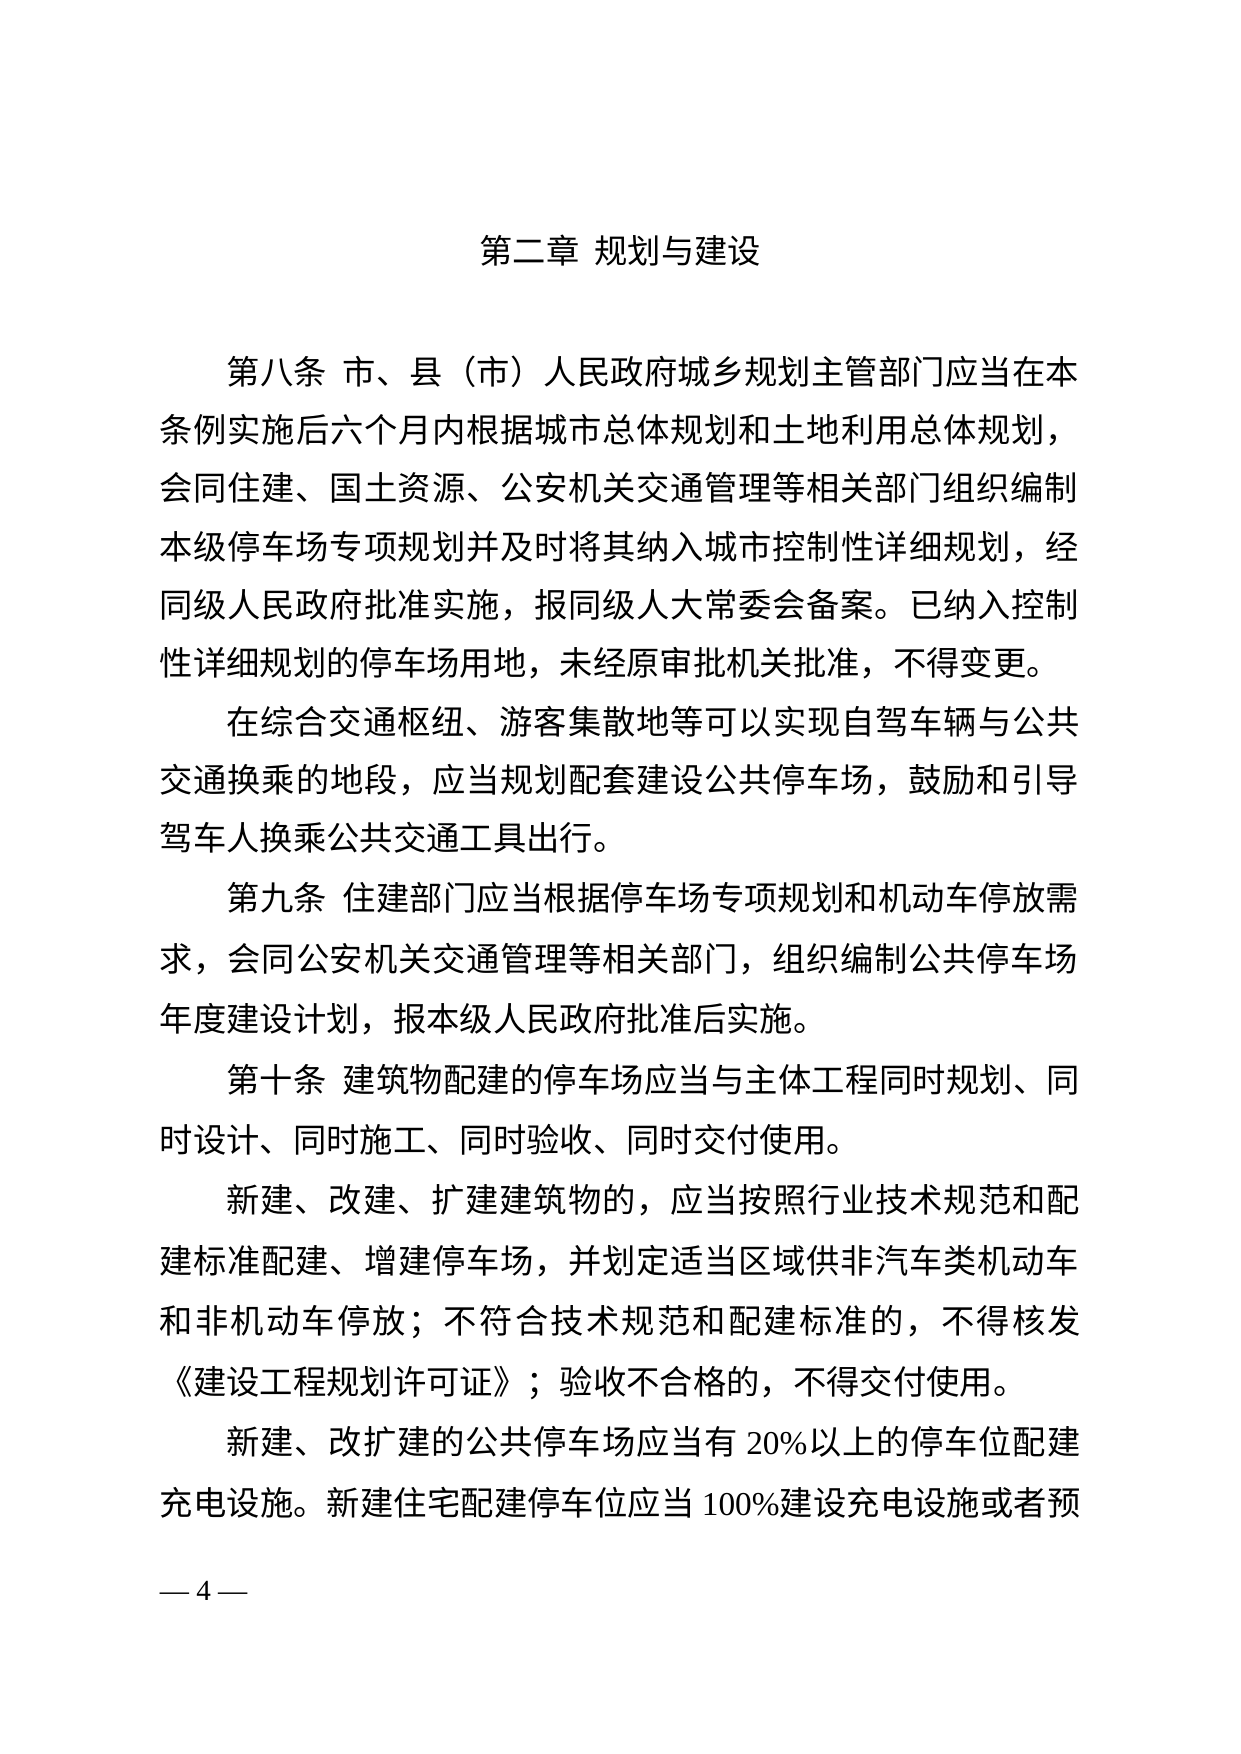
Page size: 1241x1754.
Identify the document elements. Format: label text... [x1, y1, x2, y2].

text 第八条 市、县（市）人民政府城乡规划主管部门应当在本条例实施后六个月内根据城市总体规划和土地利用总体规划，会同住建、国土资源、公安机关交通管理等相关部门组织编制本级停车场专项规划并及时将其纳入城市控制性详细规划，经同级人民政府批准实施，报同级人大常委会备案。已纳入控制性详细规划的停车场用地，未经原审批机关批准，不得变更。 [159, 337, 1081, 687]
text 第十条 建筑物配建的停车场应当与主体工程同时规划、同时设计、同时施工、同时验收、同时交付使用。 [159, 1044, 1081, 1164]
text 在综合交通枢纽、游客集散地等可以实现自驾车辆与公共交通换乘的地段，应当规划配套建设公共停车场，鼓励和引导驾车人换乘公共交通工具出行。 [159, 687, 1081, 862]
text 第二章 规划与建设 [159, 217, 1081, 275]
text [159, 1406, 1081, 1527]
text 新建、改建、扩建建筑物的，应当按照行业技术规范和配建标准配建、增建停车场，并划定适当区域供非汽车类机动车和非机动车停放；不符合技术规范和配建标准的，不得核发《建设工程规划许可证》；验收不合格的，不得交付使用。 [159, 1164, 1081, 1406]
text 第九条 住建部门应当根据停车场专项规划和机动车停放需求，会同公安机关交通管理等相关部门，组织编制公共停车场年度建设计划，报本级人民政府批准后实施。 [159, 862, 1081, 1044]
